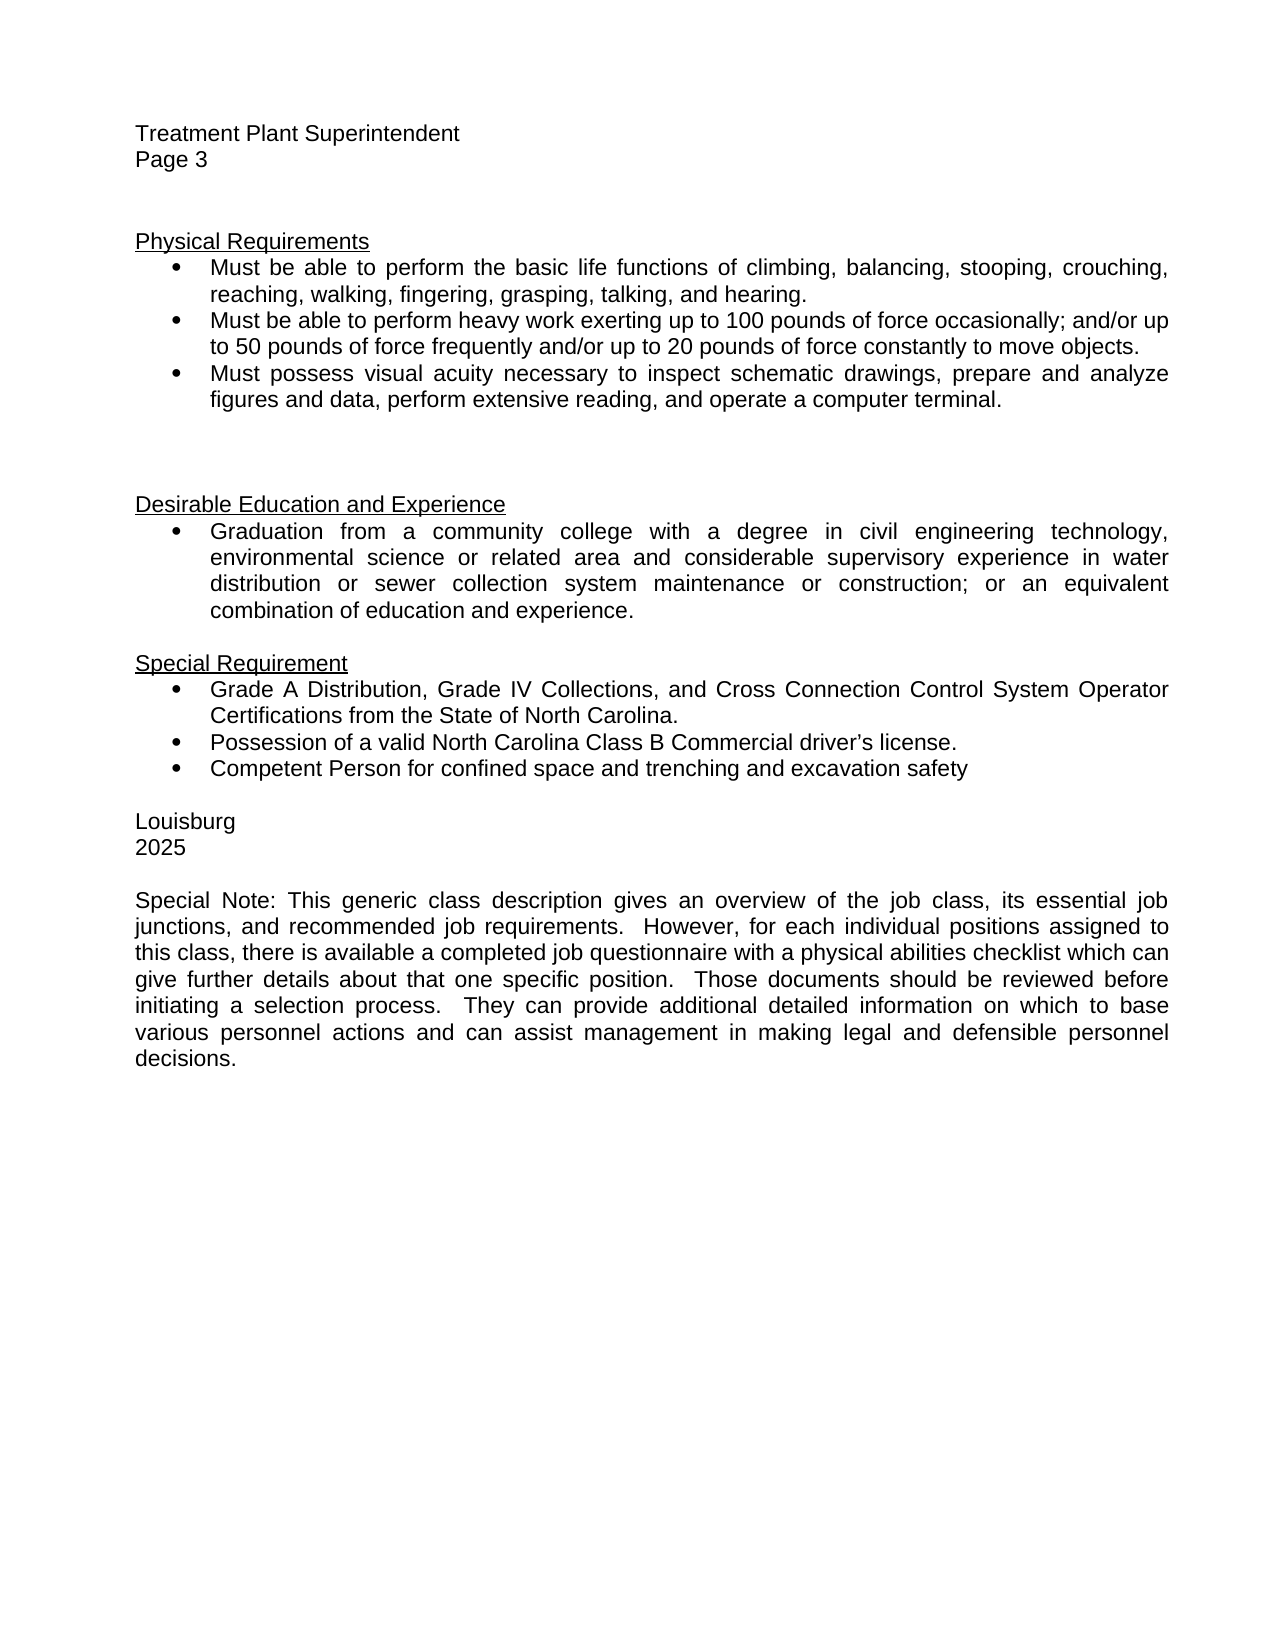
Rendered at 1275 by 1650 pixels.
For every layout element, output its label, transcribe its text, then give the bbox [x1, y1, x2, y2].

text Louisburg [135, 808, 1170, 834]
list Must be able to perform the basic life functions of climbing, balancing, stooping, crouching, reaching, walking, fingering, grasping, talking, and hearing. [172, 254, 1170, 307]
text Desirable Education and Experience [135, 491, 1170, 518]
list Must be able to perform heavy work exerting up to 100 pounds of force occasionally; and/or up to 50 pounds of force frequently and/or up to 20 pounds of force constantly to move objects. [172, 307, 1170, 359]
list Possession of a valid North Carolina Class B Commercial driver’s license. [172, 728, 1170, 755]
list Must possess visual acuity necessary to inspect schematic drawings, prepare and analyze figures and data, perform extensive reading, and operate a computer terminal. [172, 359, 1170, 412]
text 2025 [135, 834, 1170, 860]
text Special Requirement [135, 649, 1170, 676]
text Special Note: This generic class description gives an overview of the job class, its essential job junctions, and recommended job requirements. However, for each individual positions assigned to this class, there is available a completed job questionnaire with a physical abilities checklist which can give further details about that one specific position. Those documents should be reviewed before initiating a selection process. They can provide additional detailed information on which to base various personnel actions and can assist management in making legal and defensible personnel decisions. [135, 887, 1170, 1071]
list Grade A Distribution, Grade IV Collections, and Cross Connection Control System Operator Certifications from the State of North Carolina. [172, 676, 1170, 728]
list Competent Person for confined space and trenching and excavation safety [172, 755, 1170, 781]
list Graduation from a community college with a degree in civil engineering technology, environmental science or related area and considerable supervisory experience in water distribution or sewer collection system maintenance or construction; or an equivalent combination of education and experience. [172, 518, 1170, 623]
text Physical Requirements [135, 228, 1170, 254]
